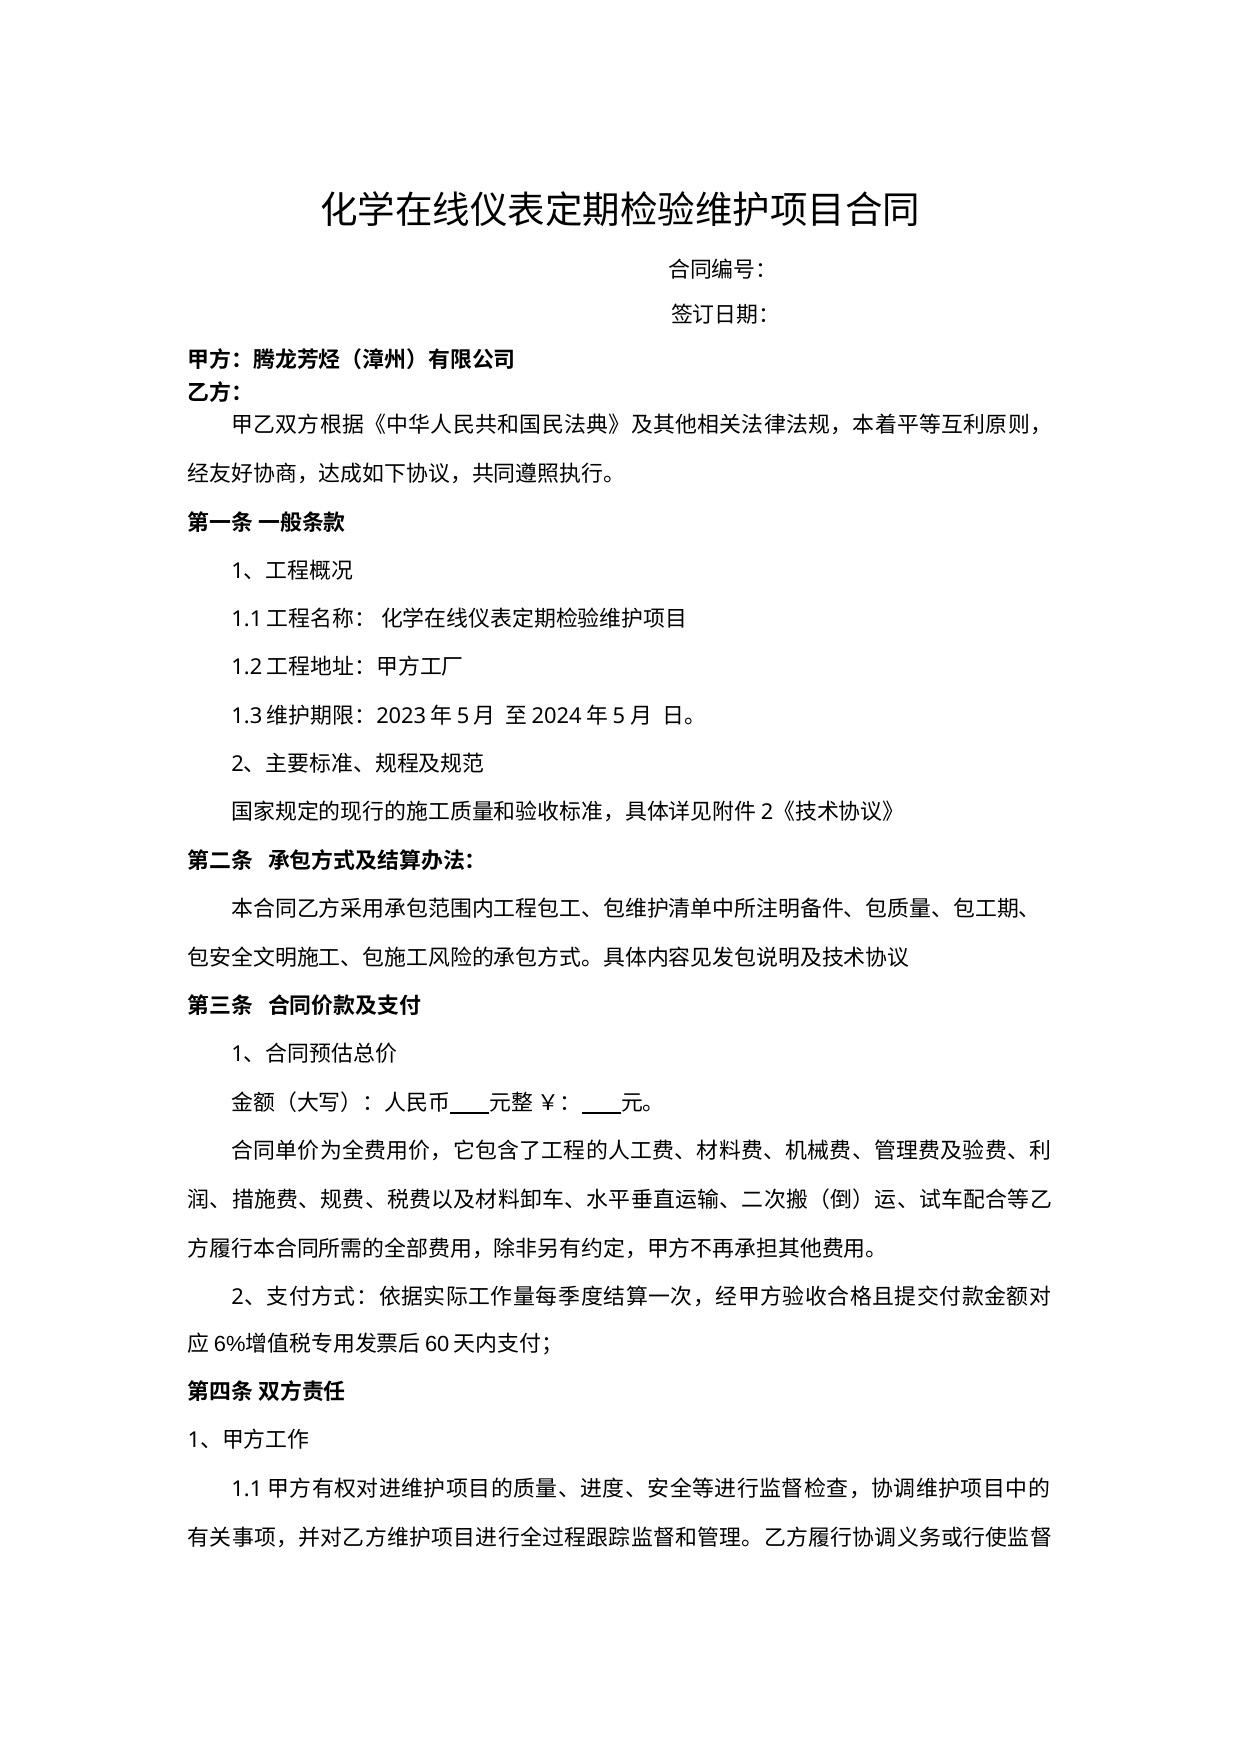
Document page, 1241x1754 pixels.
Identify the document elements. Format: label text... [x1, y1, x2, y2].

text 第三条 合同价款及支付 [187, 988, 1053, 1020]
text 1、工程概况 [187, 552, 1053, 585]
text 1.1工程名称： 化学在线仪表定期检验维护项目 [187, 601, 1053, 633]
text 乙方： [187, 374, 1053, 407]
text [187, 1470, 1053, 1552]
text 化学在线仪表定期检验维护项目合同 [187, 174, 1053, 239]
text 国家规定的现行的施工质量和验收标准，具体详见附件2《技术协议》 [187, 794, 1053, 827]
text 甲方：腾龙芳烃（漳州）有限公司 [187, 342, 1053, 374]
text 合同编号： [187, 252, 1053, 284]
text 2、主要标准、规程及规范 [187, 746, 1053, 778]
list 1、合同预估总价 [187, 1036, 1053, 1069]
text 2、支付方式：依据实际工作量每季度结算一次，经甲方验收合格且提交付款金额对应6%增值税专用发票后60天内支付； [187, 1279, 1053, 1358]
text 1.2工程地址：甲方工厂 [187, 649, 1053, 682]
list 金额（大写）：人民币 元整 ￥： 元。 [187, 1084, 1053, 1117]
text 第一条 一般条款 [187, 504, 1053, 537]
text 签订日期： [187, 297, 1053, 329]
text 本合同乙方采用承包范围内工程包工、包维护清单中所注明备件、包质量、包工期、包安全文明施工、包施工风险的承包方式。具体内容见发包说明及技术协议 [187, 891, 1053, 972]
text 甲乙双方根据《中华人民共和国民法典》及其他相关法律法规，本着平等互利原则，经友好协商，达成如下协议，共同遵照执行。 [187, 407, 1053, 488]
text 合同单价为全费用价，它包含了工程的人工费、材料费、机械费、管理费及验费、利润、措施费、规费、税费以及材料卸车、水平垂直运输、二次搬（倒）运、试车配合等乙方履行本合同所需的全部费用，除非另有约定，甲方不再承担其他费用。 [187, 1133, 1053, 1263]
text 1.3维护期限：2023年5月 至2024年5 月 日。 [187, 697, 1053, 730]
text 第四条 双方责任 [187, 1374, 1053, 1406]
text 1、甲方工作 [187, 1422, 1053, 1454]
text 第二条 承包方式及结算办法： [187, 842, 1053, 875]
